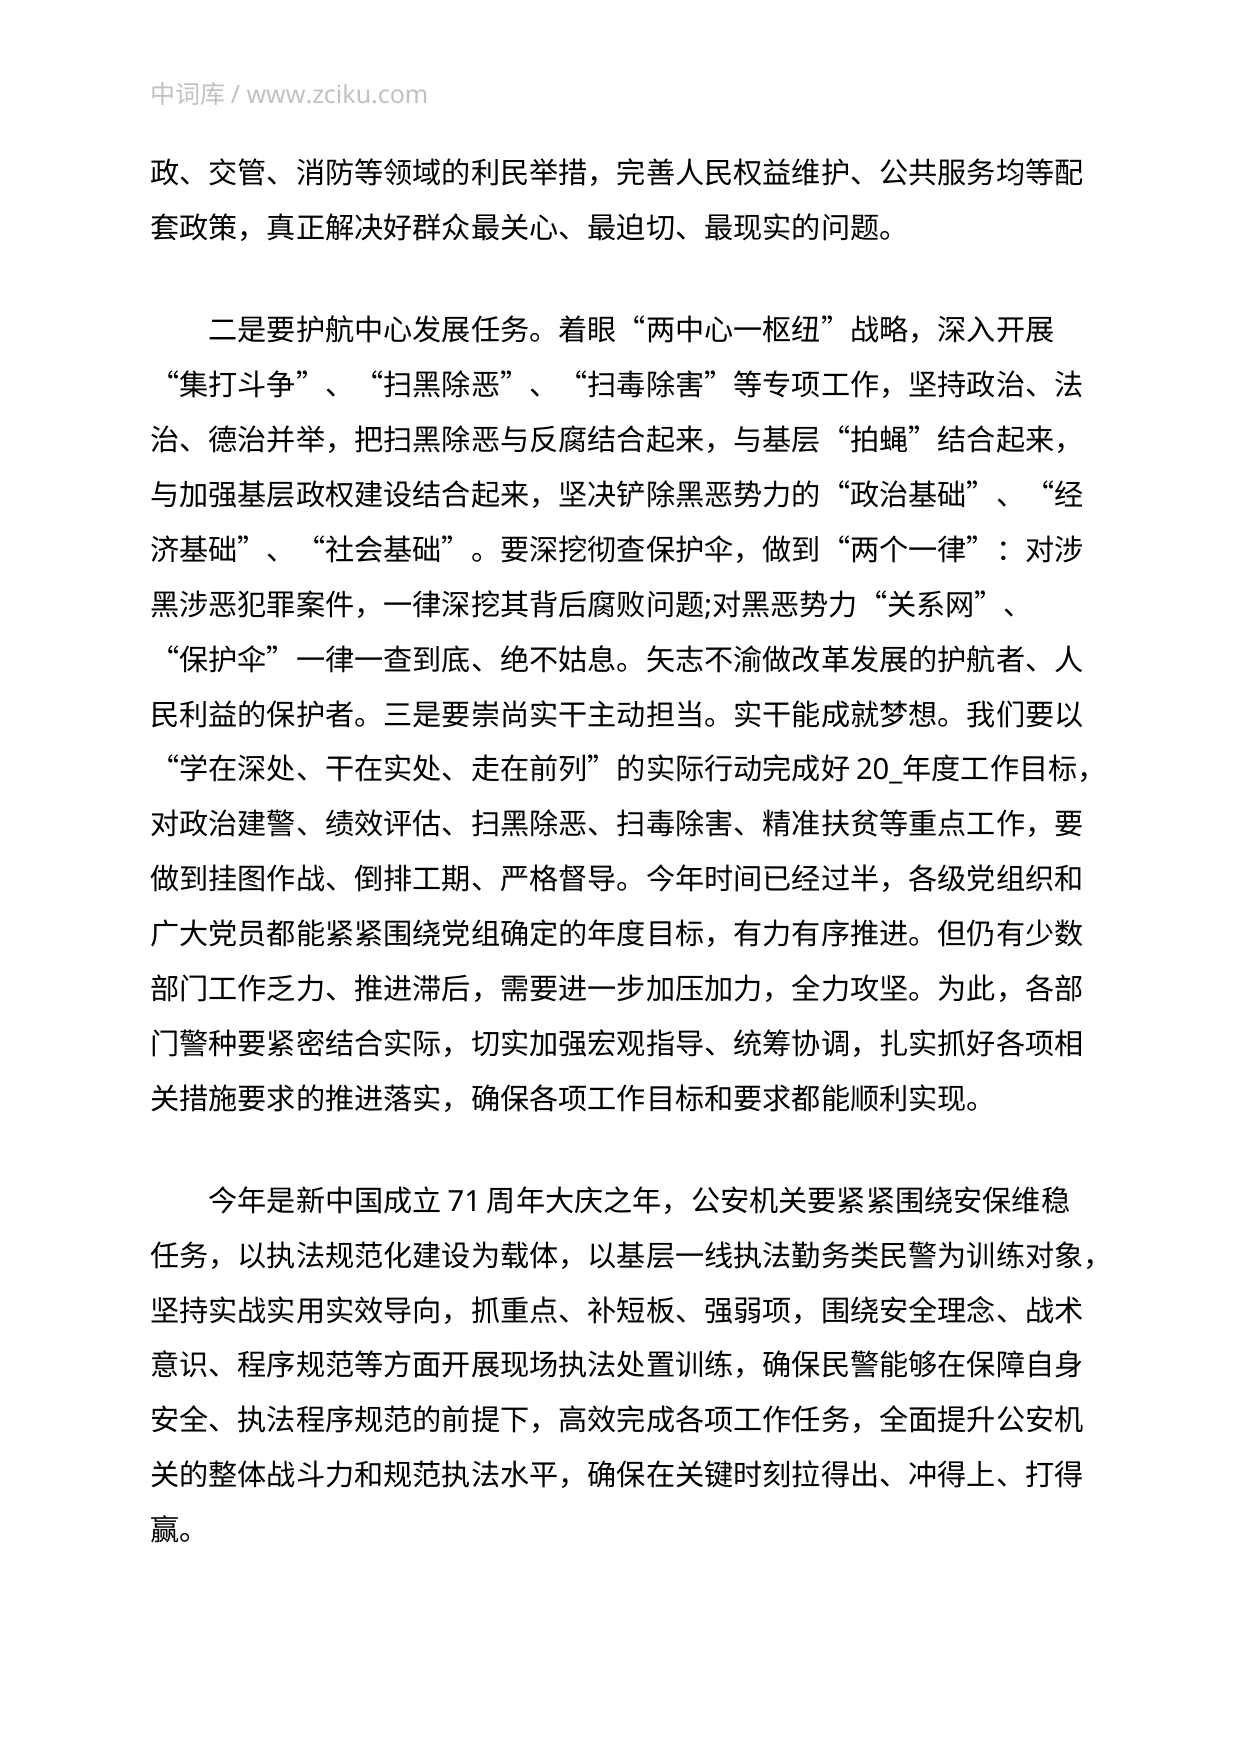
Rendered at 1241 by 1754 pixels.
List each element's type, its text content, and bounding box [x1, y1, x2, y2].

text 今年是新中国成立71周年大庆之年，公安机关要紧紧围绕安保维稳任务，以执法规范化建设为载体，以基层一线执法勤务类民警为训练对象，坚持实战实用实效导向，抓重点、补短板、强弱项，围绕安全理念、战术意识、程序规范等方面开展现场执法处置训练，确保民警能够在保障自身安全、执法程序规范的前提下，高效完成各项工作任务，全面提升公安机关的整体战斗力和规范执法水平，确保在关键时刻拉得出、冲得上、打得赢。 [150, 1177, 1090, 1549]
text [150, 150, 1090, 247]
text 二是要护航中心发展任务。着眼“两中心一枢纽”战略，深入开展“集打斗争”、“扫黑除恶”、“扫毒除害”等专项工作，坚持政治、法治、德治并举，把扫黑除恶与反腐结合起来，与基层“拍蝇”结合起来，与加强基层政权建设结合起来，坚决铲除黑恶势力的“政治基础”、“经济基础”、“社会基础”。要深挖彻查保护伞，做到“两个一律”：对涉黑涉恶犯罪案件，一律深挖其背后腐败问题;对黑恶势力“关系网”、“保护伞”一律一查到底、绝不姑息。矢志不渝做改革发展的护航者、人民利益的保护者。三是要崇尚实干主动担当。实干能成就梦想。我们要以“学在深处、干在实处、走在前列”的实际行动完成好20_年度工作目标，对政治建警、绩效评估、扫黑除恶、扫毒除害、精准扶贫等重点工作，要做到挂图作战、倒排工期、严格督导。今年时间已经过半，各级党组织和广大党员都能紧紧围绕党组确定的年度目标，有力有序推进。但仍有少数部门工作乏力、推进滞后，需要进一步加压加力，全力攻坚。为此，各部门警种要紧密结合实际，切实加强宏观指导、统筹协调，扎实抓好各项相关措施要求的推进落实，确保各项工作目标和要求都能顺利实现。 [150, 307, 1090, 1118]
